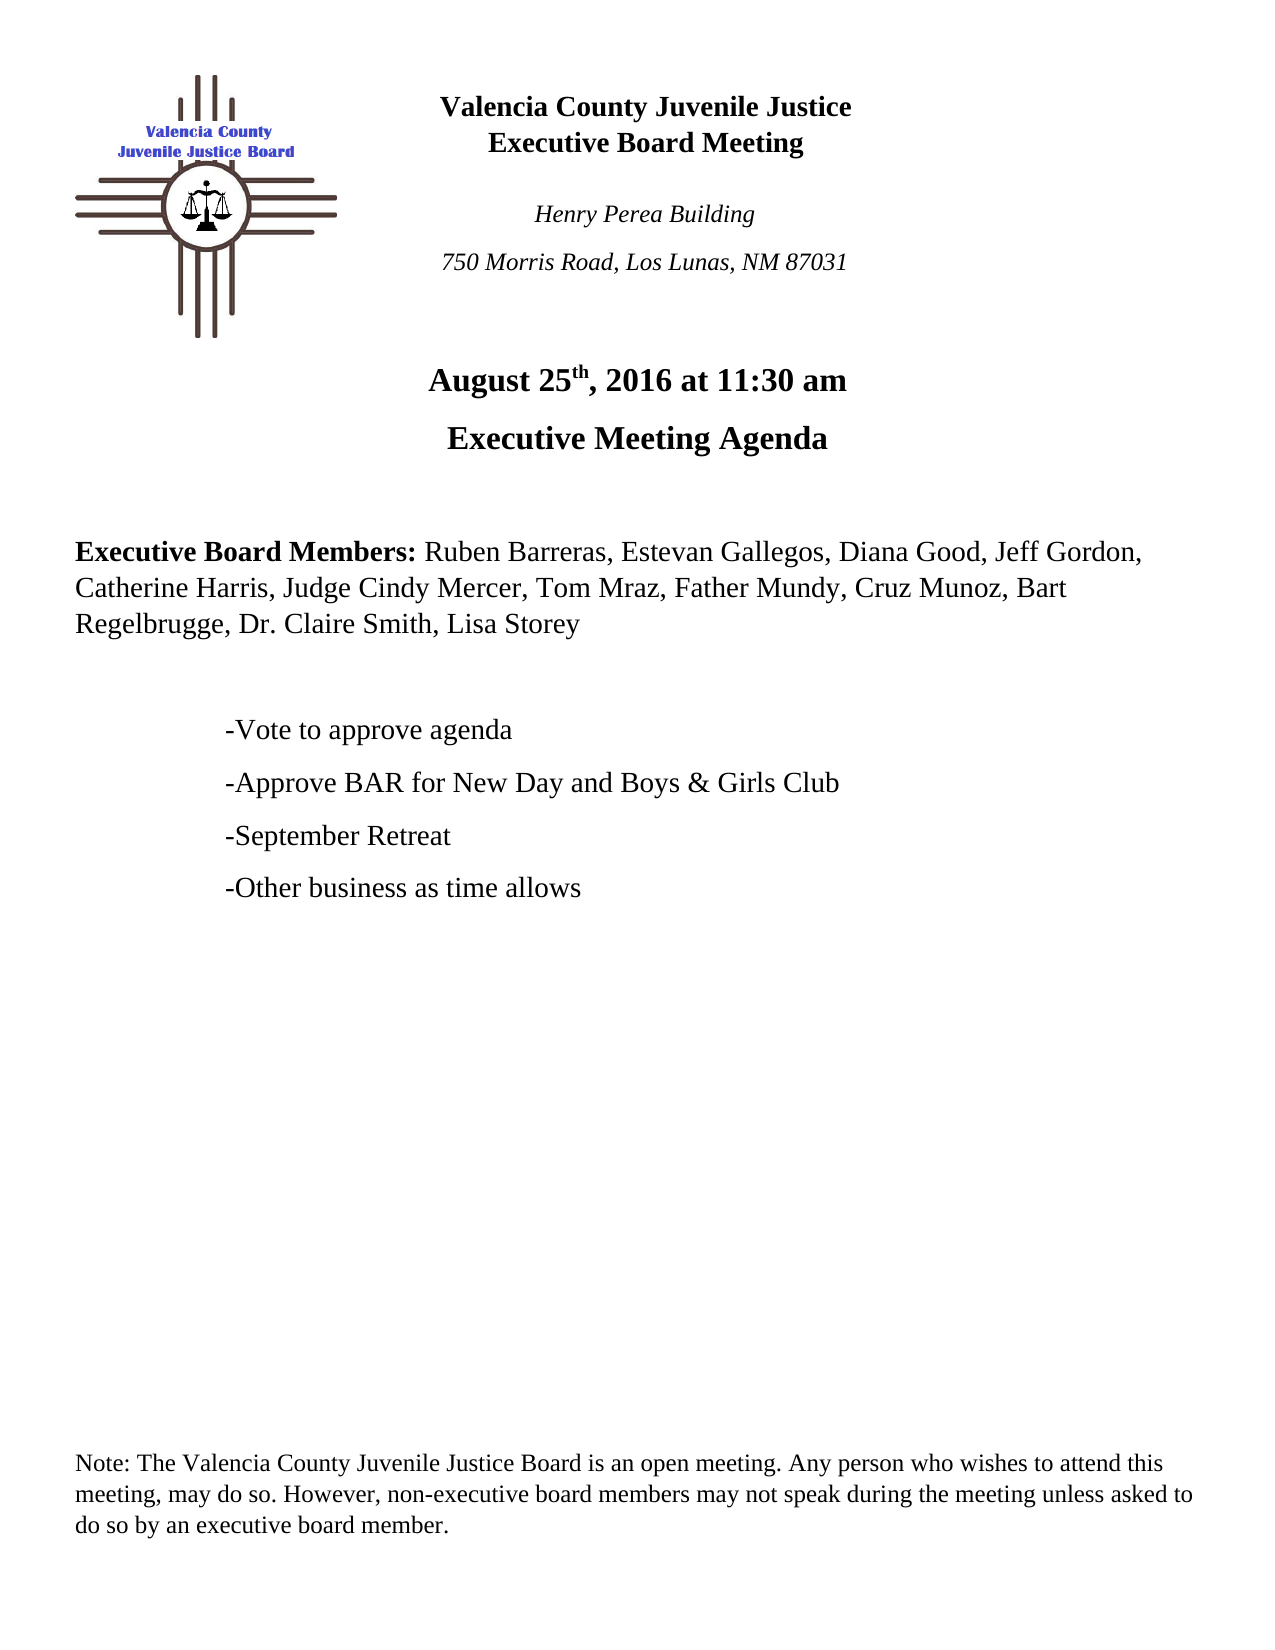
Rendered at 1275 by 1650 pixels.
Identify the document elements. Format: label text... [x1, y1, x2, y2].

text Executive Meeting Agenda [75, 418, 1200, 456]
text -Other business as time allows [75, 871, 1200, 904]
text Executive Board Members: Ruben Barreras, Estevan Gallegos, Diana Good, Jeff Gordon, Catherine Harris, Judge Cindy Mercer, Tom Mraz, Father Mundy, Cruz Munoz, Bart Regelbrugge, Dr. Claire Smith, Lisa Storey [75, 534, 1200, 640]
text Note: The Valencia County Juvenile Justice Board is an open meeting. Any person who wishes to attend this meeting, may do so. However, non-executive board members may not speak during the meeting unless asked to do so by an executive board member. [75, 1448, 1200, 1539]
text -Vote to approve agenda [75, 712, 1200, 746]
picture [75, 75, 344, 342]
text -Approve BAR for New Day and Boys & Girls Club [75, 765, 1200, 798]
text August 25th, 2016 at 11:30 am [75, 360, 1200, 398]
text -September Retreat [75, 818, 1200, 851]
